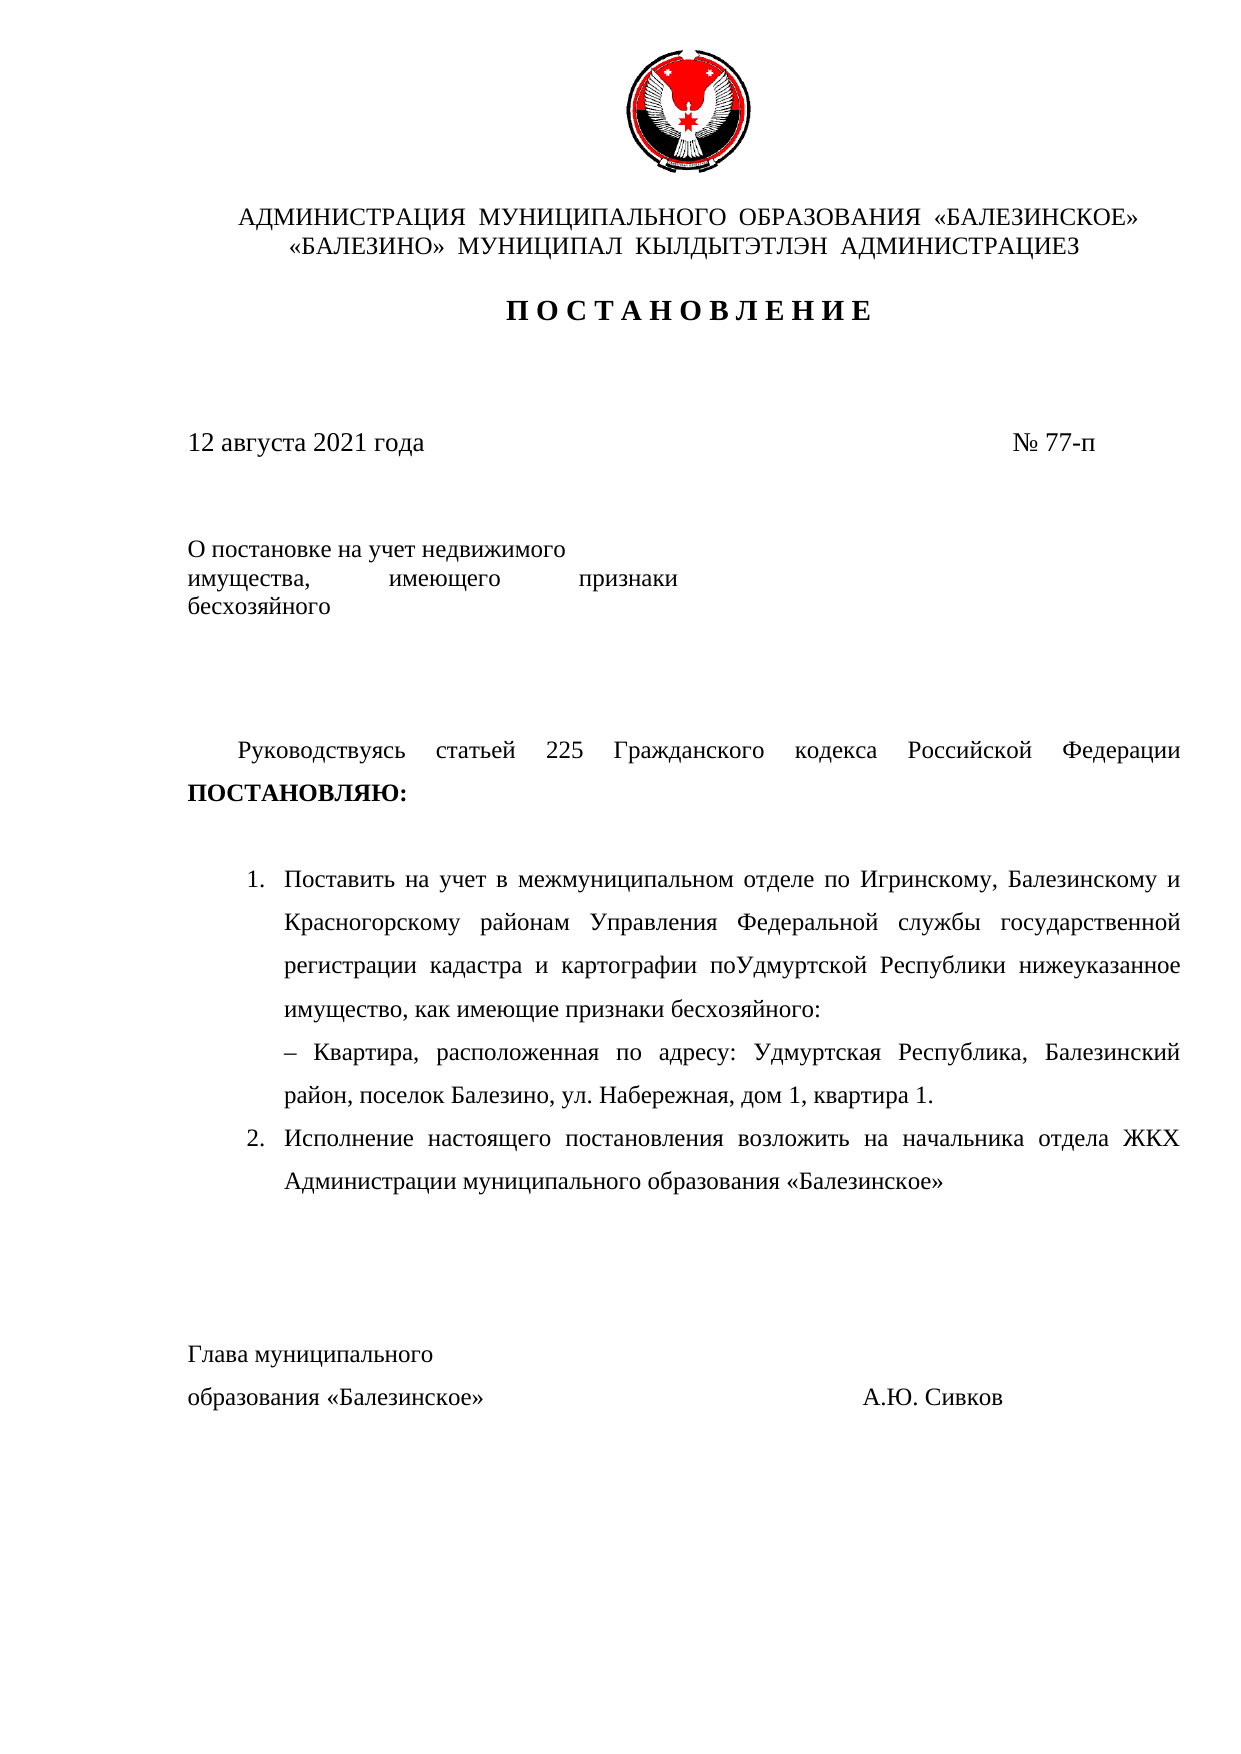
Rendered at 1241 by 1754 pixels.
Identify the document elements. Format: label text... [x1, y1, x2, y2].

list – Квартира, расположенная по адресу: Удмуртская Республика, Балезинский район, поселок Балезино, ул. Набережная, дом 1, квартира 1. [284, 1037, 1181, 1109]
list Поставить на учет в межмуниципальном отделе по Игринскому, Балезинскому и Красногорскому районам Управления Федеральной службы государственной регистрации кадастра и картографии поУдмуртской Республики нижеуказанное имущество, как имеющие признаки бесхозяйного: [246, 864, 1181, 1022]
text Глава муниципального [187, 1339, 1181, 1367]
list Исполнение настоящего постановления возложить на начальника отдела ЖКХ Администрации муниципального образования «Балезинское» [246, 1123, 1181, 1195]
text Руководствуясь статьей 225 Гражданского кодекса Российской Федерации ПОСТАНОВЛЯЮ: [187, 735, 1181, 807]
text «БАЛЕЗИНО» МУНИЦИПАЛ КЫЛДЫТЭТЛЭН АДМИНИСТРАЦИЕЗ [187, 231, 1181, 259]
picture [615, 48, 762, 180]
text П О С Т А Н О В Л Е Н И Е [196, 293, 1181, 326]
text образования «Балезинское» А.Ю. Сивков [187, 1382, 1181, 1411]
table_header О постановке на учет недвижимого имущества, имеющего признаки бесхозяйного [176, 491, 689, 706]
text АДМИНИСТРАЦИЯ МУНИЦИПАЛЬНОГО ОБРАЗОВАНИЯ «БАЛЕЗИНСКОЕ» [196, 202, 1181, 231]
text 12 августа 2021 года № 77-п [187, 426, 1181, 457]
